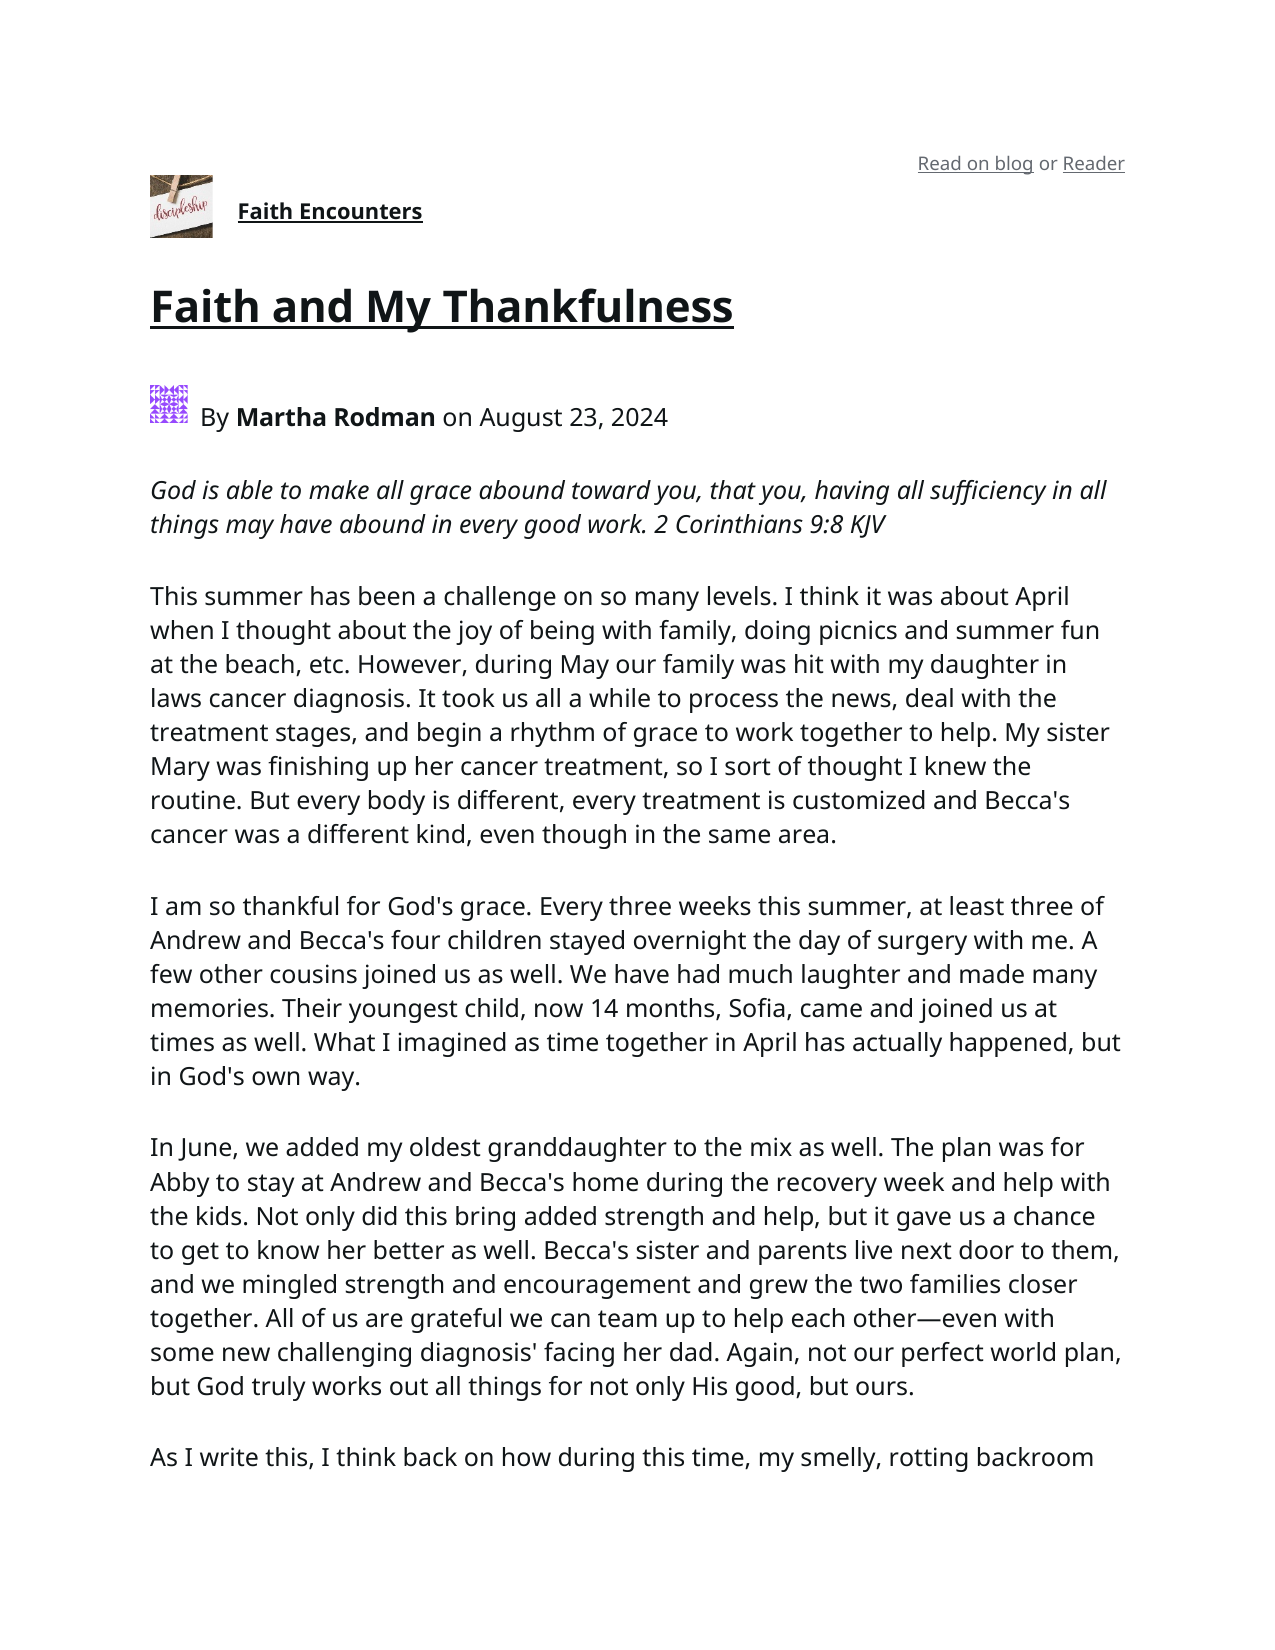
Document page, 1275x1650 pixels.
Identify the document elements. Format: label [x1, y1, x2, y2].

picture [150, 385, 188, 423]
table_header [150, 150, 1125, 1474]
picture [150, 175, 213, 238]
